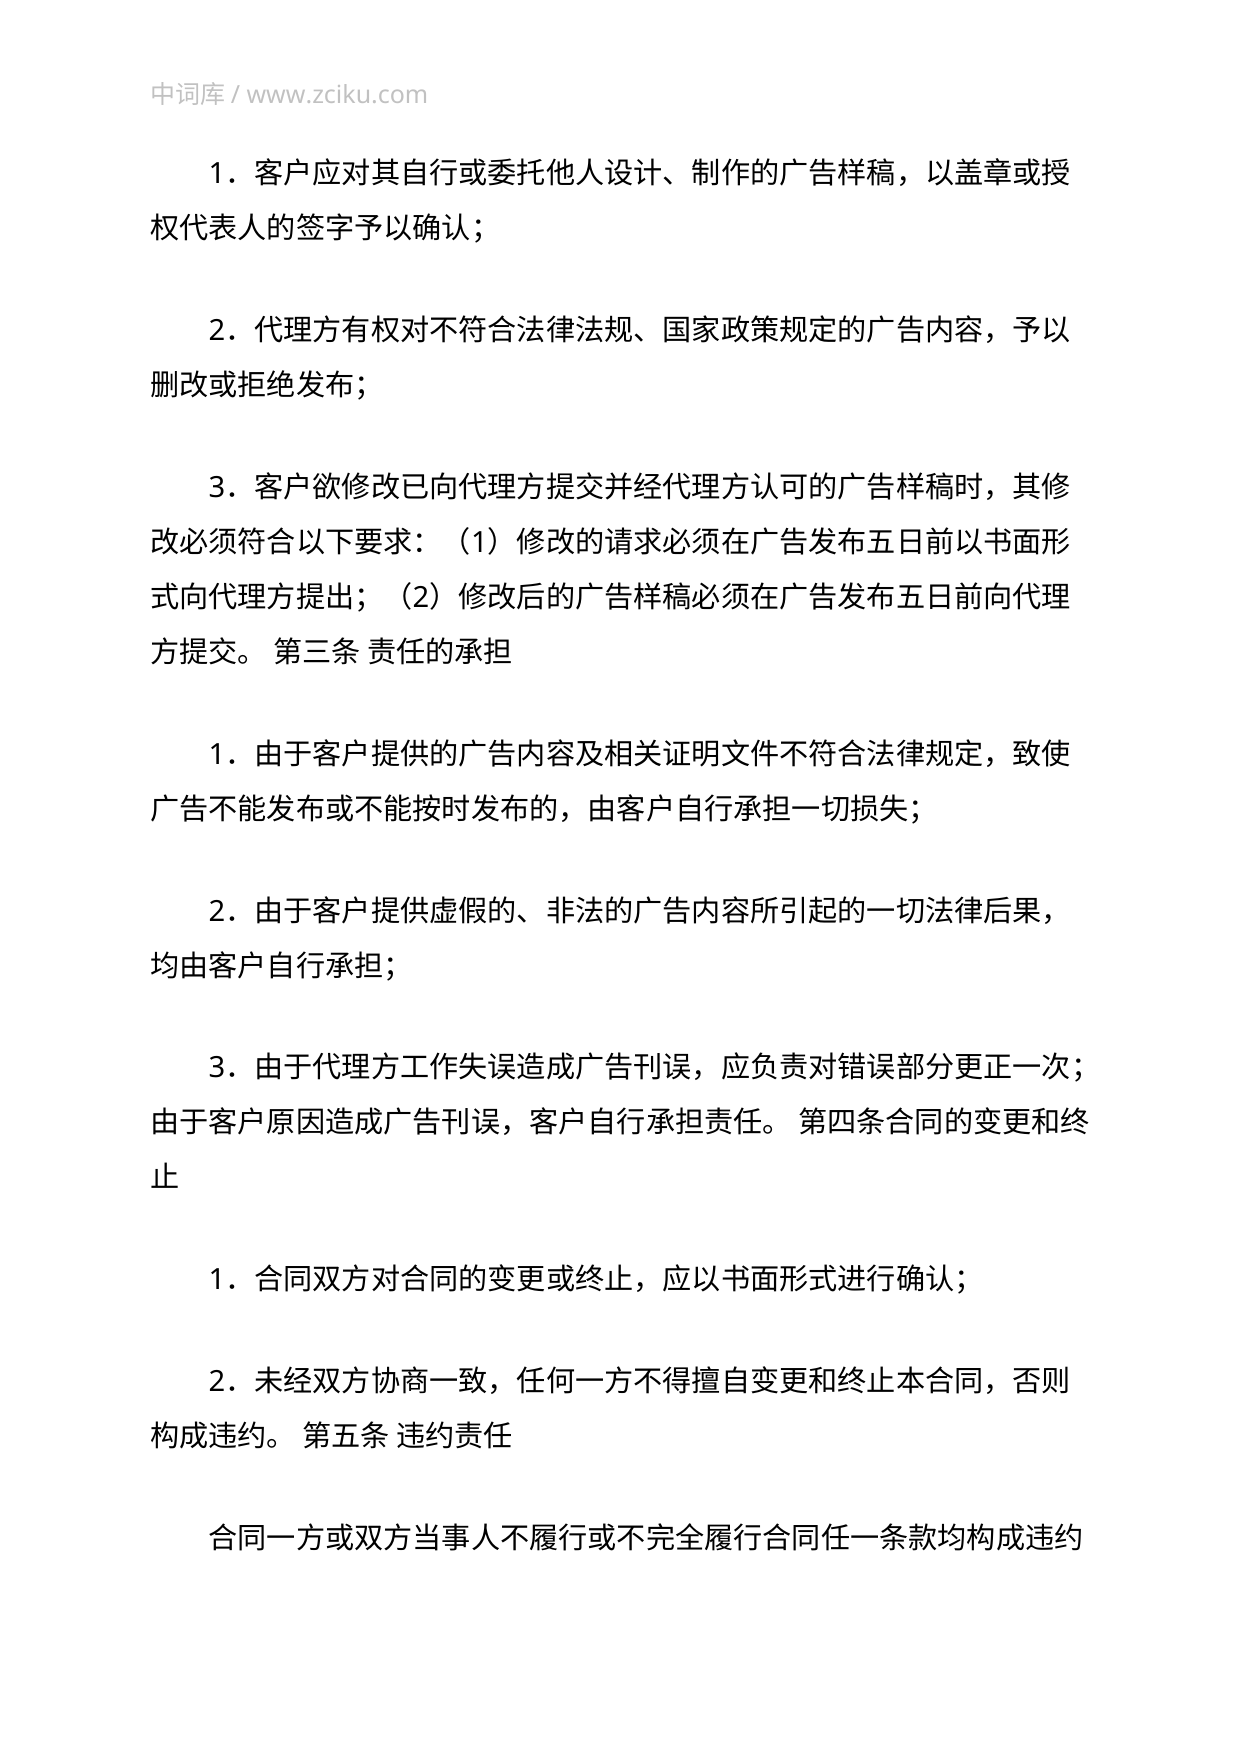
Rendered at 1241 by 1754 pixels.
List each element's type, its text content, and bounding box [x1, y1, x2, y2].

text 2．代理方有权对不符合法律法规、国家政策规定的广告内容，予以删改或拒绝发布； [150, 307, 1090, 404]
text 2．未经双方协商一致，任何一方不得擅自变更和终止本合同，否则构成违约。 第五条 违约责任 [150, 1357, 1090, 1455]
text 3．客户欲修改已向代理方提交并经代理方认可的广告样稿时，其修改必须符合以下要求：（1）修改的请求必须在广告发布五日前以书面形式向代理方提出；（2）修改后的广告样稿必须在广告发布五日前向代理方提交。 第三条 责任的承担 [150, 463, 1090, 671]
text 3．由于代理方工作失误造成广告刊误，应负责对错误部分更正一次；由于客户原因造成广告刊误，客户自行承担责任。 第四条合同的变更和终止 [150, 1044, 1090, 1196]
text 1．合同双方对合同的变更或终止，应以书面形式进行确认； [150, 1256, 1090, 1298]
text 1．客户应对其自行或委托他人设计、制作的广告样稿，以盖章或授权代表人的签字予以确认； [150, 150, 1090, 247]
text 2．由于客户提供虚假的、非法的广告内容所引起的一切法律后果，均由客户自行承担； [150, 887, 1090, 984]
text 1．由于客户提供的广告内容及相关证明文件不符合法律规定，致使广告不能发布或不能按时发布的，由客户自行承担一切损失； [150, 730, 1090, 828]
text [150, 1514, 1090, 1557]
